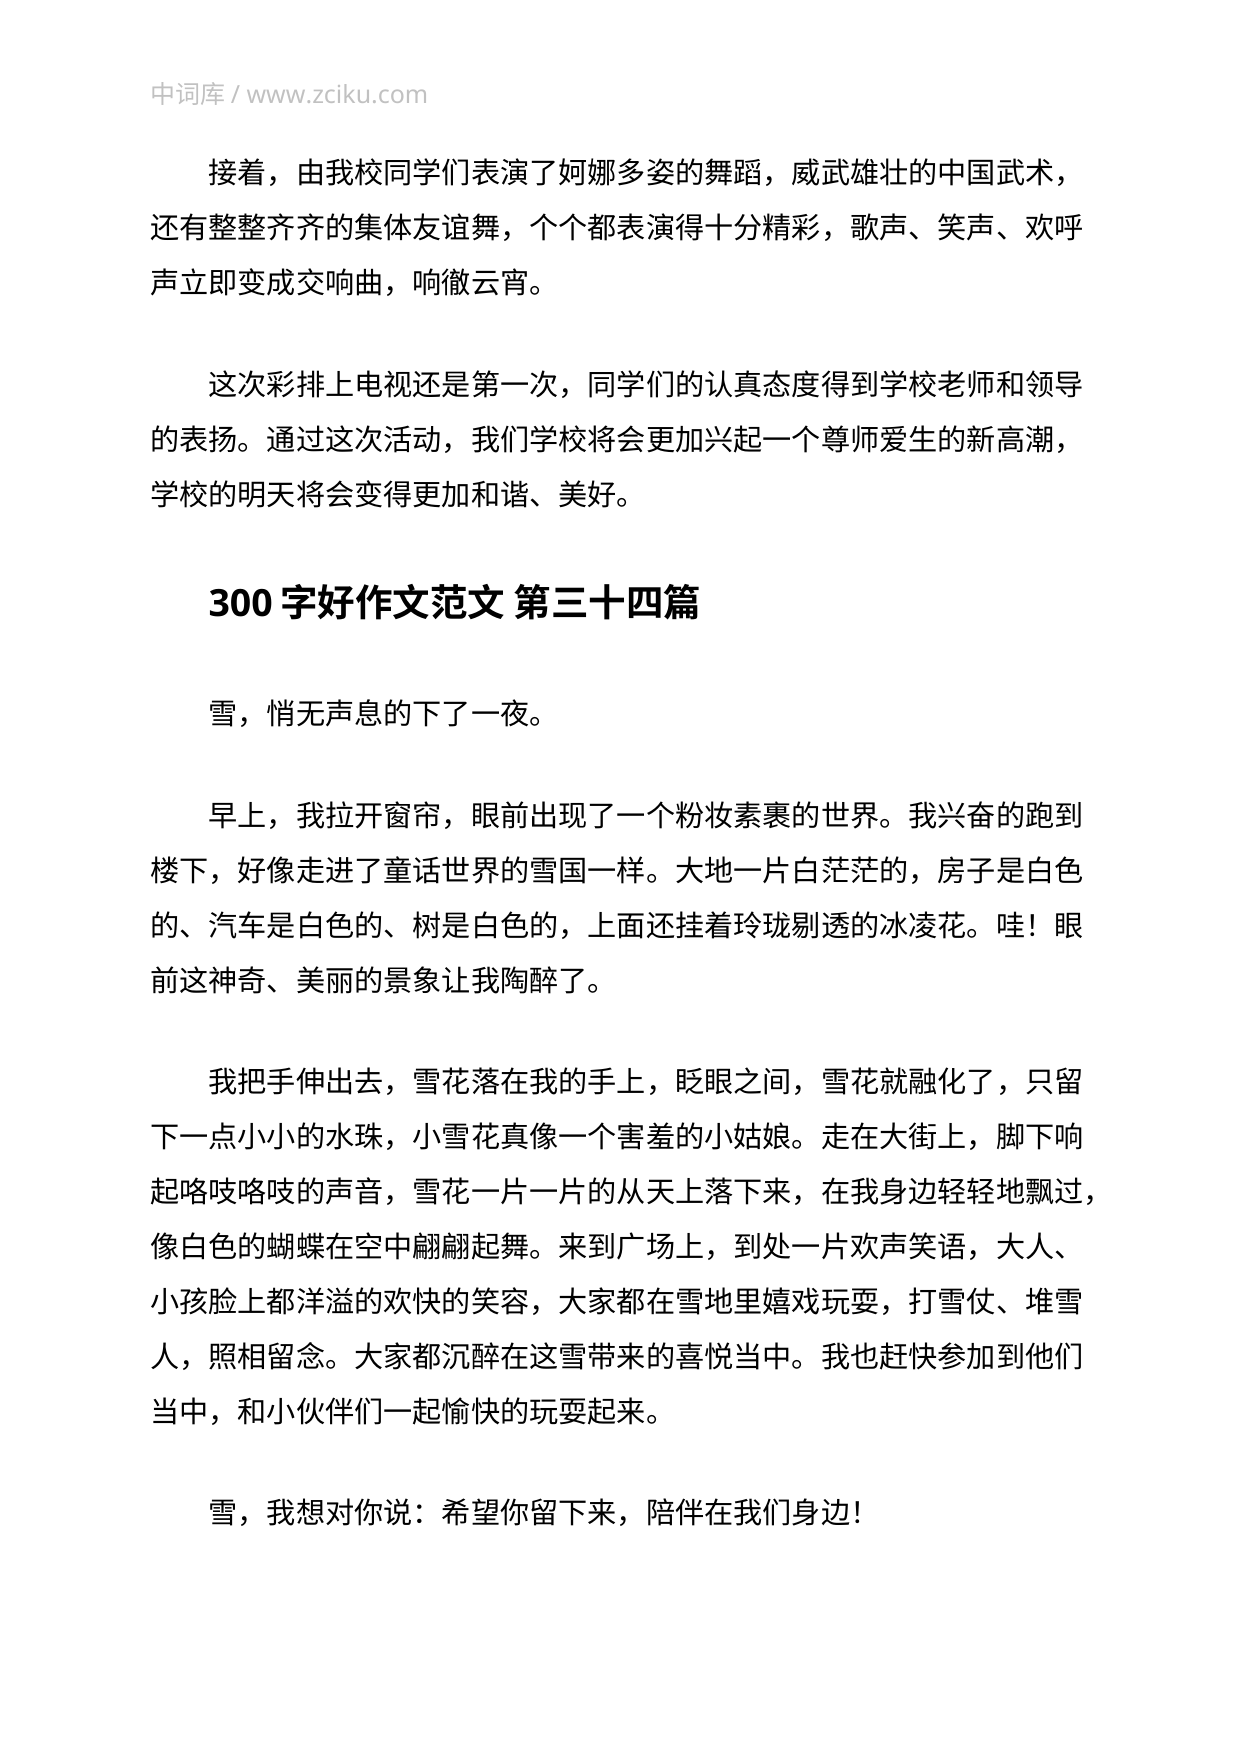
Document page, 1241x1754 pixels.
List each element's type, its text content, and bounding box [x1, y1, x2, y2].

text 我把手伸出去，雪花落在我的手上，眨眼之间，雪花就融化了，只留下一点小小的水珠，小雪花真像一个害羞的小姑娘。走在大街上，脚下响起咯吱咯吱的声音，雪花一片一片的从天上落下来，在我身边轻轻地飘过，像白色的蝴蝶在空中翩翩起舞。来到广场上，到处一片欢声笑语，大人、小孩脸上都洋溢的欢快的笑容，大家都在雪地里嬉戏玩耍，打雪仗、堆雪人，照相留念。大家都沉醉在这雪带来的喜悦当中。我也赶快参加到他们当中，和小伙伴们一起愉快的玩耍起来。 [150, 1059, 1090, 1431]
text 这次彩排上电视还是第一次，同学们的认真态度得到学校老师和领导的表扬。通过这次活动，我们学校将会更加兴起一个尊师爱生的新高潮，学校的明天将会变得更加和谐、美好。 [150, 362, 1090, 514]
text 雪，我想对你说：希望你留下来，陪伴在我们身边！ [150, 1490, 1090, 1532]
text 雪，悄无声息的下了一夜。 [150, 691, 1090, 733]
text 早上，我拉开窗帘，眼前出现了一个粉妆素裹的世界。我兴奋的跑到楼下，好像走进了童话世界的雪国一样。大地一片白茫茫的，房子是白色的、汽车是白色的、树是白色的，上面还挂着玲珑剔透的冰凌花。哇！眼前这神奇、美丽的景象让我陶醉了。 [150, 792, 1090, 999]
text 300字好作文范文 第三十四篇 [150, 573, 1090, 628]
text 接着，由我校同学们表演了妸娜多姿的舞蹈，威武雄壮的中国武术，还有整整齐齐的集体友谊舞，个个都表演得十分精彩，歌声、笑声、欢呼声立即变成交响曲，响徹云宵。 [150, 150, 1090, 302]
